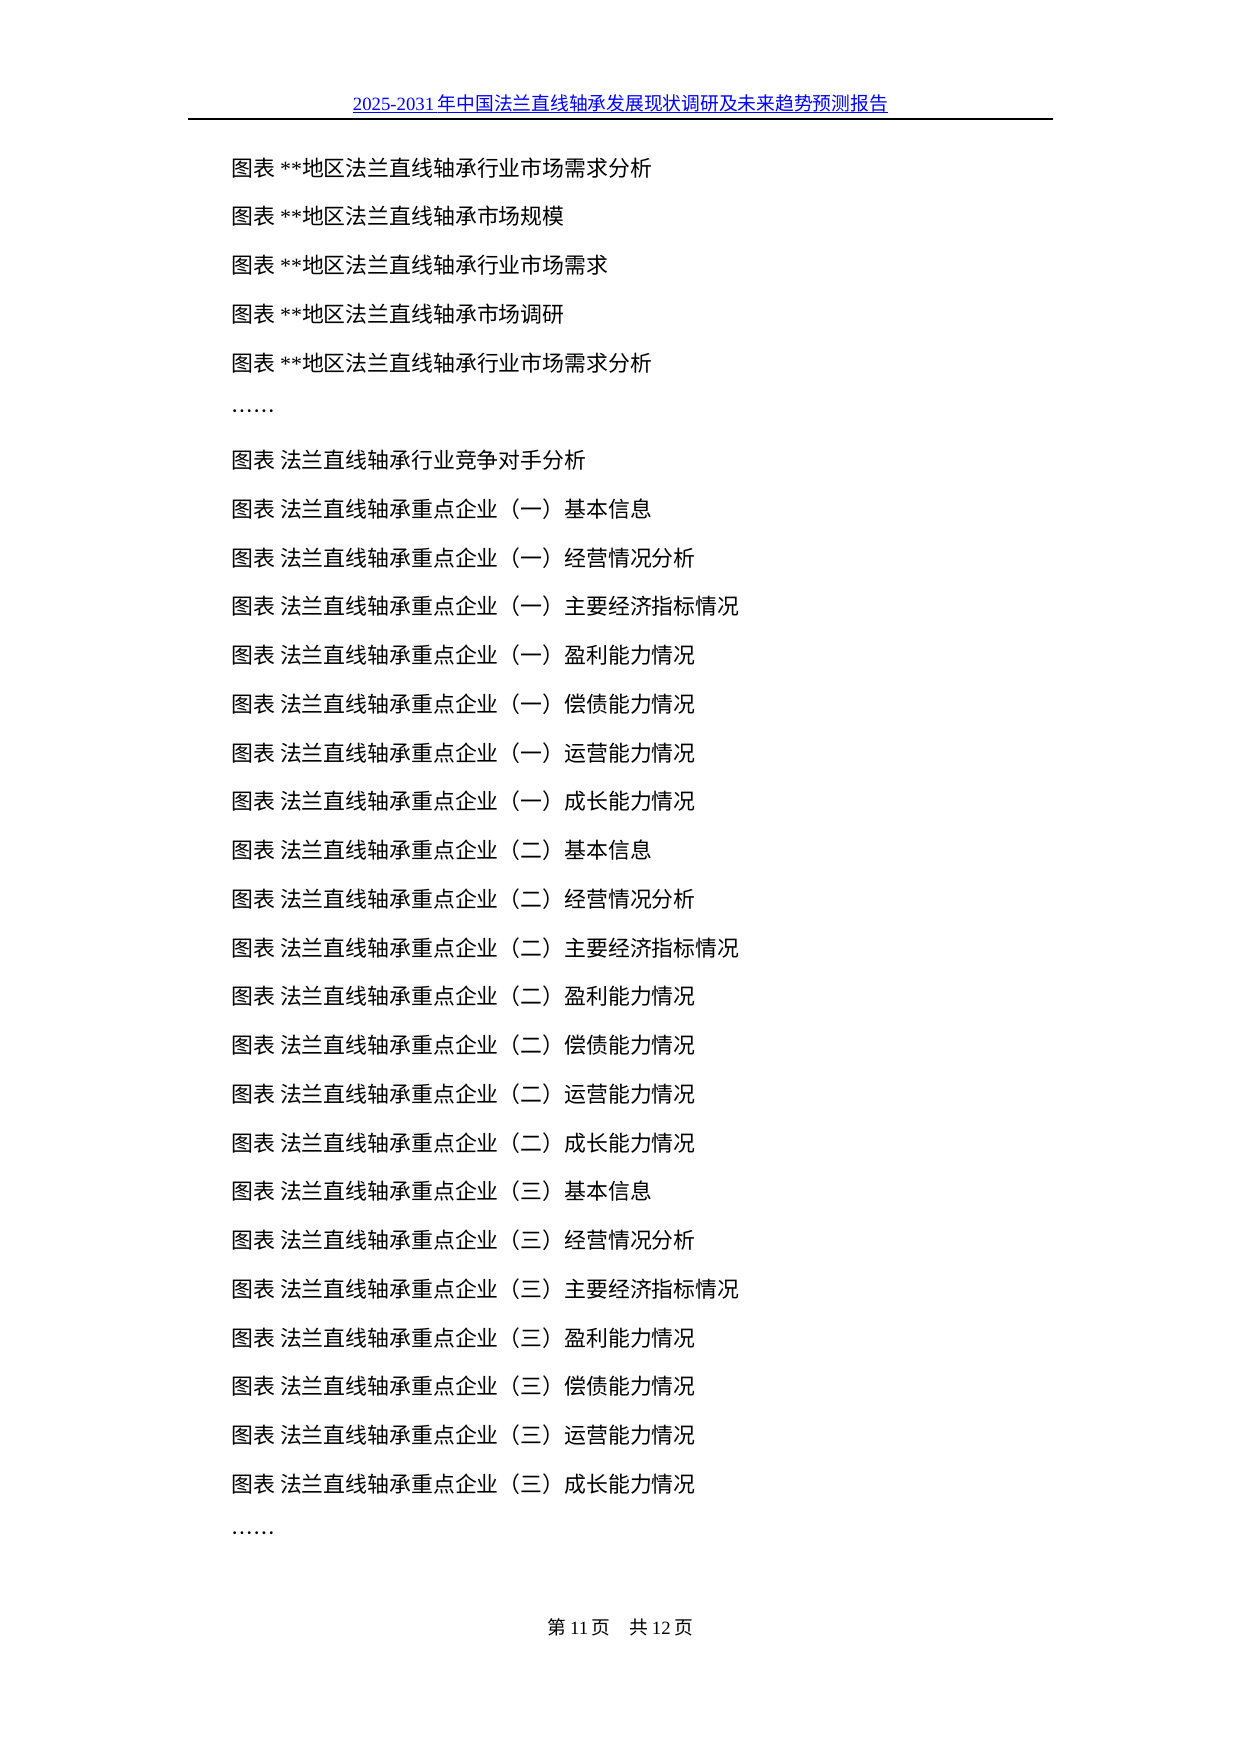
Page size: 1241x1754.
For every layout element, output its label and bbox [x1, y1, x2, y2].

text [187, 150, 1053, 1548]
